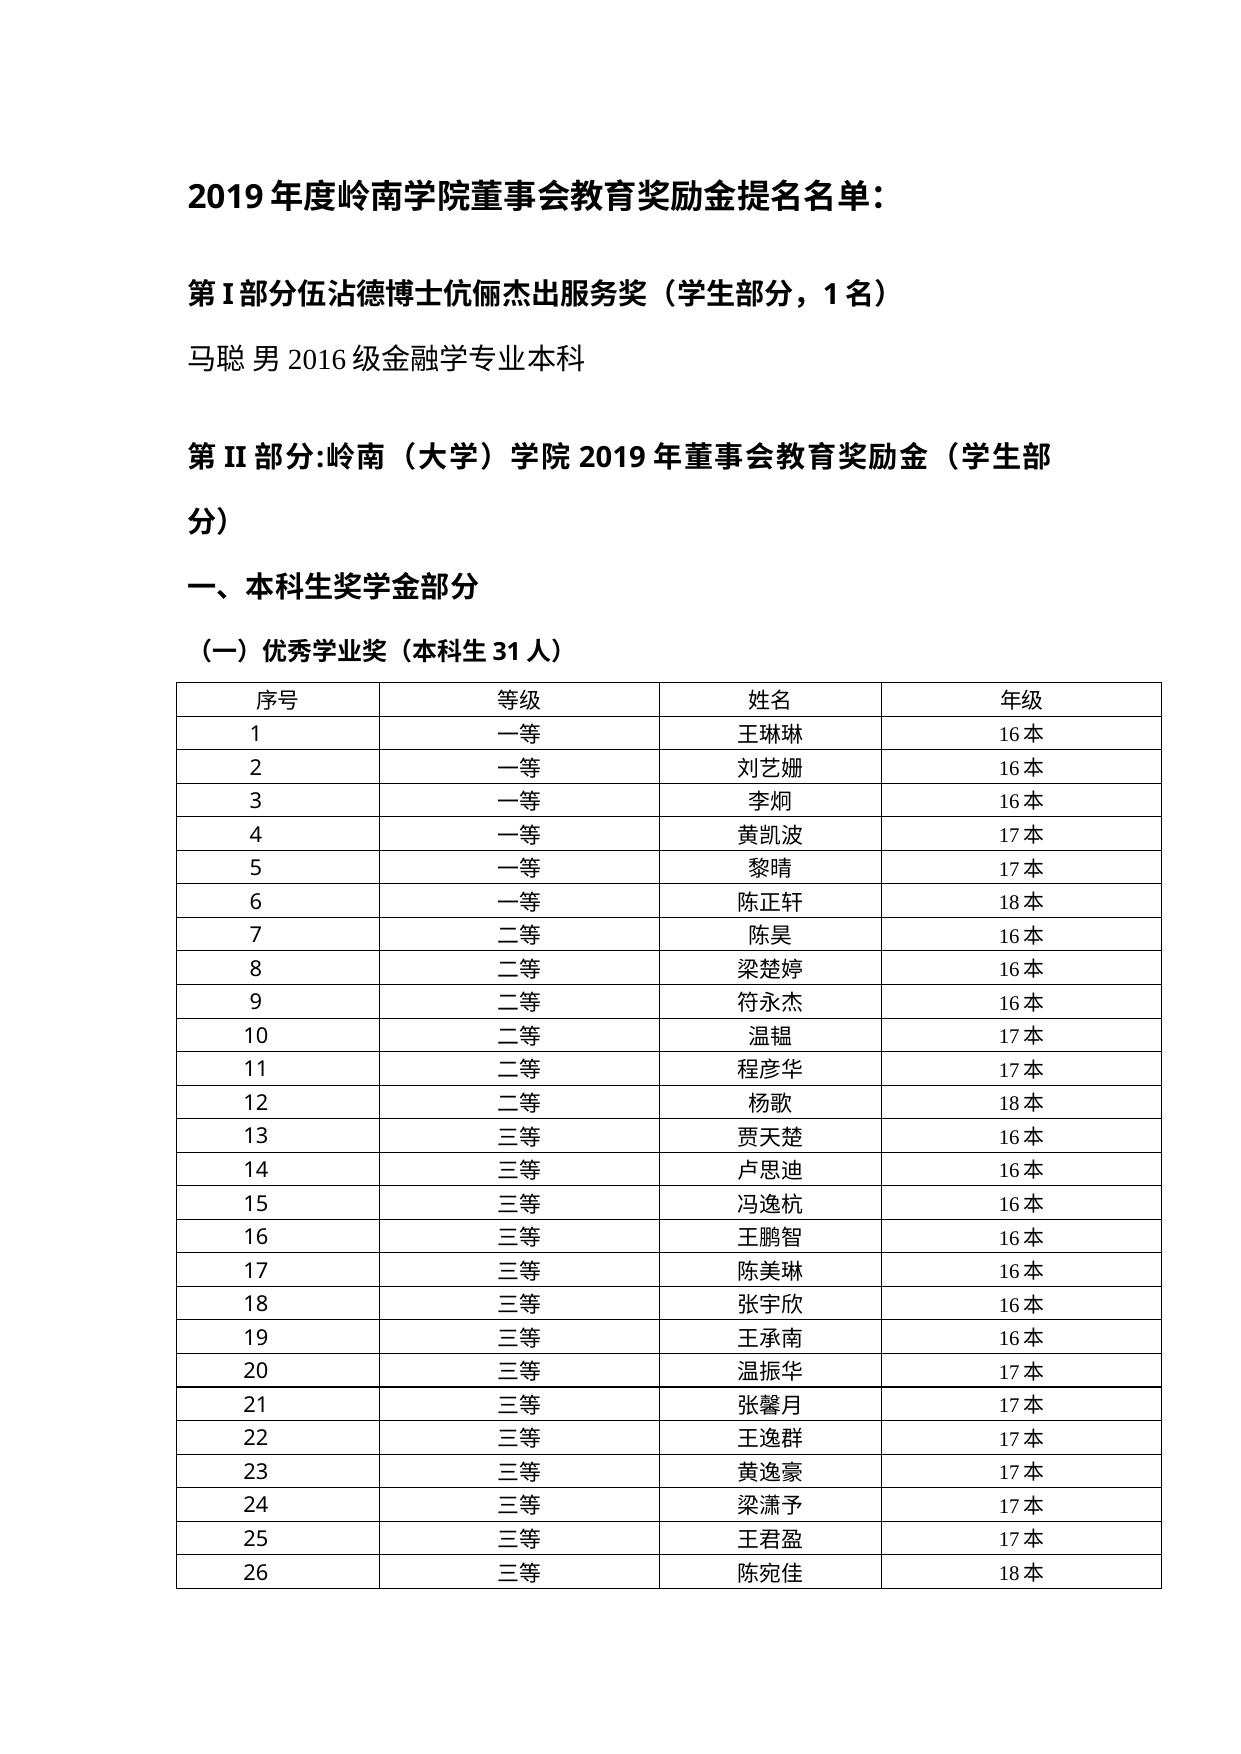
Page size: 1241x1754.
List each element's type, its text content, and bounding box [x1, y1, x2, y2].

table_cell 李炯 [660, 784, 881, 816]
table_cell [177, 1320, 379, 1353]
table_cell [177, 1253, 379, 1286]
table_cell 18本 [882, 1555, 1161, 1588]
table_cell 三等 [380, 1119, 659, 1152]
table_cell 16本 [882, 1287, 1161, 1319]
table_cell 黄逸豪 [660, 1455, 881, 1487]
table_cell 王君盈 [660, 1522, 881, 1554]
table_cell 王鹏智 [660, 1220, 881, 1252]
table_cell 一等 [380, 750, 659, 783]
text 马聪 男 2016级金融学专业本科 [187, 324, 1053, 389]
table_cell 18本 [882, 884, 1161, 917]
table_cell 二等 [380, 1019, 659, 1051]
table_cell 冯逸杭 [660, 1186, 881, 1219]
table_cell [177, 1119, 379, 1152]
table_cell 三等 [380, 1354, 659, 1386]
table_cell 一等 [380, 884, 659, 917]
table_cell [177, 1421, 379, 1453]
text 一、本科生奖学金部分 [187, 552, 1053, 617]
table_cell [177, 1388, 379, 1420]
table_cell 程彦华 [660, 1052, 881, 1084]
table_cell 三等 [380, 1287, 659, 1319]
table_cell 17本 [882, 1052, 1161, 1084]
table_cell 16本 [882, 750, 1161, 783]
text （一）优秀学业奖（本科生31人） [187, 617, 1053, 682]
table_header 姓名 [660, 683, 881, 716]
table_cell 温振华 [660, 1354, 881, 1386]
table_cell 王琳琳 [660, 717, 881, 749]
table_cell 梁潇予 [660, 1488, 881, 1521]
table_cell 杨歌 [660, 1086, 881, 1118]
table_cell [177, 1186, 379, 1219]
table_cell 三等 [380, 1388, 659, 1420]
table_cell 17本 [882, 1019, 1161, 1051]
table_cell [177, 884, 379, 917]
table_cell 16本 [882, 918, 1161, 950]
table_cell 16本 [882, 985, 1161, 1017]
table_cell 温韫 [660, 1019, 881, 1051]
table_cell 二等 [380, 1086, 659, 1118]
table_cell 三等 [380, 1522, 659, 1554]
table_cell 17本 [882, 851, 1161, 883]
table_cell 符永杰 [660, 985, 881, 1017]
table_cell 三等 [380, 1421, 659, 1453]
table_cell 17本 [882, 1354, 1161, 1386]
table_cell 16本 [882, 951, 1161, 984]
table_cell 一等 [380, 851, 659, 883]
table_cell 陈正轩 [660, 884, 881, 917]
table_cell 三等 [380, 1320, 659, 1353]
table_cell [177, 1455, 379, 1487]
table_cell [177, 1555, 379, 1588]
table_cell 17本 [882, 1388, 1161, 1420]
table_cell 16本 [882, 784, 1161, 816]
table_cell 陈美琳 [660, 1253, 881, 1286]
table_cell 二等 [380, 918, 659, 950]
table_cell 王逸群 [660, 1421, 881, 1453]
table_cell 二等 [380, 985, 659, 1017]
table_cell 刘艺姗 [660, 750, 881, 783]
table_cell 贾天楚 [660, 1119, 881, 1152]
table_cell 16本 [882, 717, 1161, 749]
table_cell [177, 1086, 379, 1118]
table_cell 张宇欣 [660, 1287, 881, 1319]
table_cell 17本 [882, 1488, 1161, 1521]
table_cell [177, 1220, 379, 1252]
table_cell 黎晴 [660, 851, 881, 883]
table_cell [177, 717, 379, 749]
table_header 等级 [380, 683, 659, 716]
table_cell 一等 [380, 784, 659, 816]
text 第I部分伍沾德博士伉俪杰出服务奖（学生部分，1名） [187, 259, 1053, 324]
table_cell [177, 1153, 379, 1185]
table_cell [177, 750, 379, 783]
table_cell 三等 [380, 1153, 659, 1185]
table_cell 三等 [380, 1220, 659, 1252]
table_cell 17本 [882, 1455, 1161, 1487]
table_cell 二等 [380, 1052, 659, 1084]
table_cell 三等 [380, 1455, 659, 1487]
table_cell 17本 [882, 1421, 1161, 1453]
table_cell 16本 [882, 1220, 1161, 1252]
table_cell 16本 [882, 1253, 1161, 1286]
table_cell [177, 985, 379, 1017]
table_cell 一等 [380, 717, 659, 749]
table_cell 16本 [882, 1153, 1161, 1185]
table_cell 黄凯波 [660, 817, 881, 850]
table_cell [177, 851, 379, 883]
table_header 序号 [177, 683, 379, 716]
table_cell [177, 1019, 379, 1051]
table_cell 三等 [380, 1186, 659, 1219]
table_cell [177, 817, 379, 850]
table_cell 三等 [380, 1253, 659, 1286]
table_cell [177, 1522, 379, 1554]
table_cell 陈昊 [660, 918, 881, 950]
table_cell 梁楚婷 [660, 951, 881, 984]
table_cell 一等 [380, 817, 659, 850]
table_cell [177, 918, 379, 950]
table_cell 16本 [882, 1186, 1161, 1219]
table_cell [177, 1287, 379, 1319]
table_cell 三等 [380, 1555, 659, 1588]
table_cell 18本 [882, 1086, 1161, 1118]
table_cell 16本 [882, 1320, 1161, 1353]
table_cell 二等 [380, 951, 659, 984]
table_cell 王承南 [660, 1320, 881, 1353]
table_cell 张馨月 [660, 1388, 881, 1420]
table_cell 17本 [882, 817, 1161, 850]
table_cell 陈宛佳 [660, 1555, 881, 1588]
table_cell 卢思迪 [660, 1153, 881, 1185]
table_cell [177, 1488, 379, 1521]
table_cell [177, 951, 379, 984]
table_cell [177, 1354, 379, 1386]
table_cell 三等 [380, 1488, 659, 1521]
table_cell 16本 [882, 1119, 1161, 1152]
text 2019年度岭南学院董事会教育奖励金提名名单： [187, 162, 1053, 227]
table_cell 17本 [882, 1522, 1161, 1554]
table_cell [177, 1052, 379, 1084]
table_cell [177, 784, 379, 816]
table_header 年级 [882, 683, 1161, 716]
text 第II部分:岭南（大学）学院2019年董事会教育奖励金（学生部分） [187, 422, 1053, 552]
